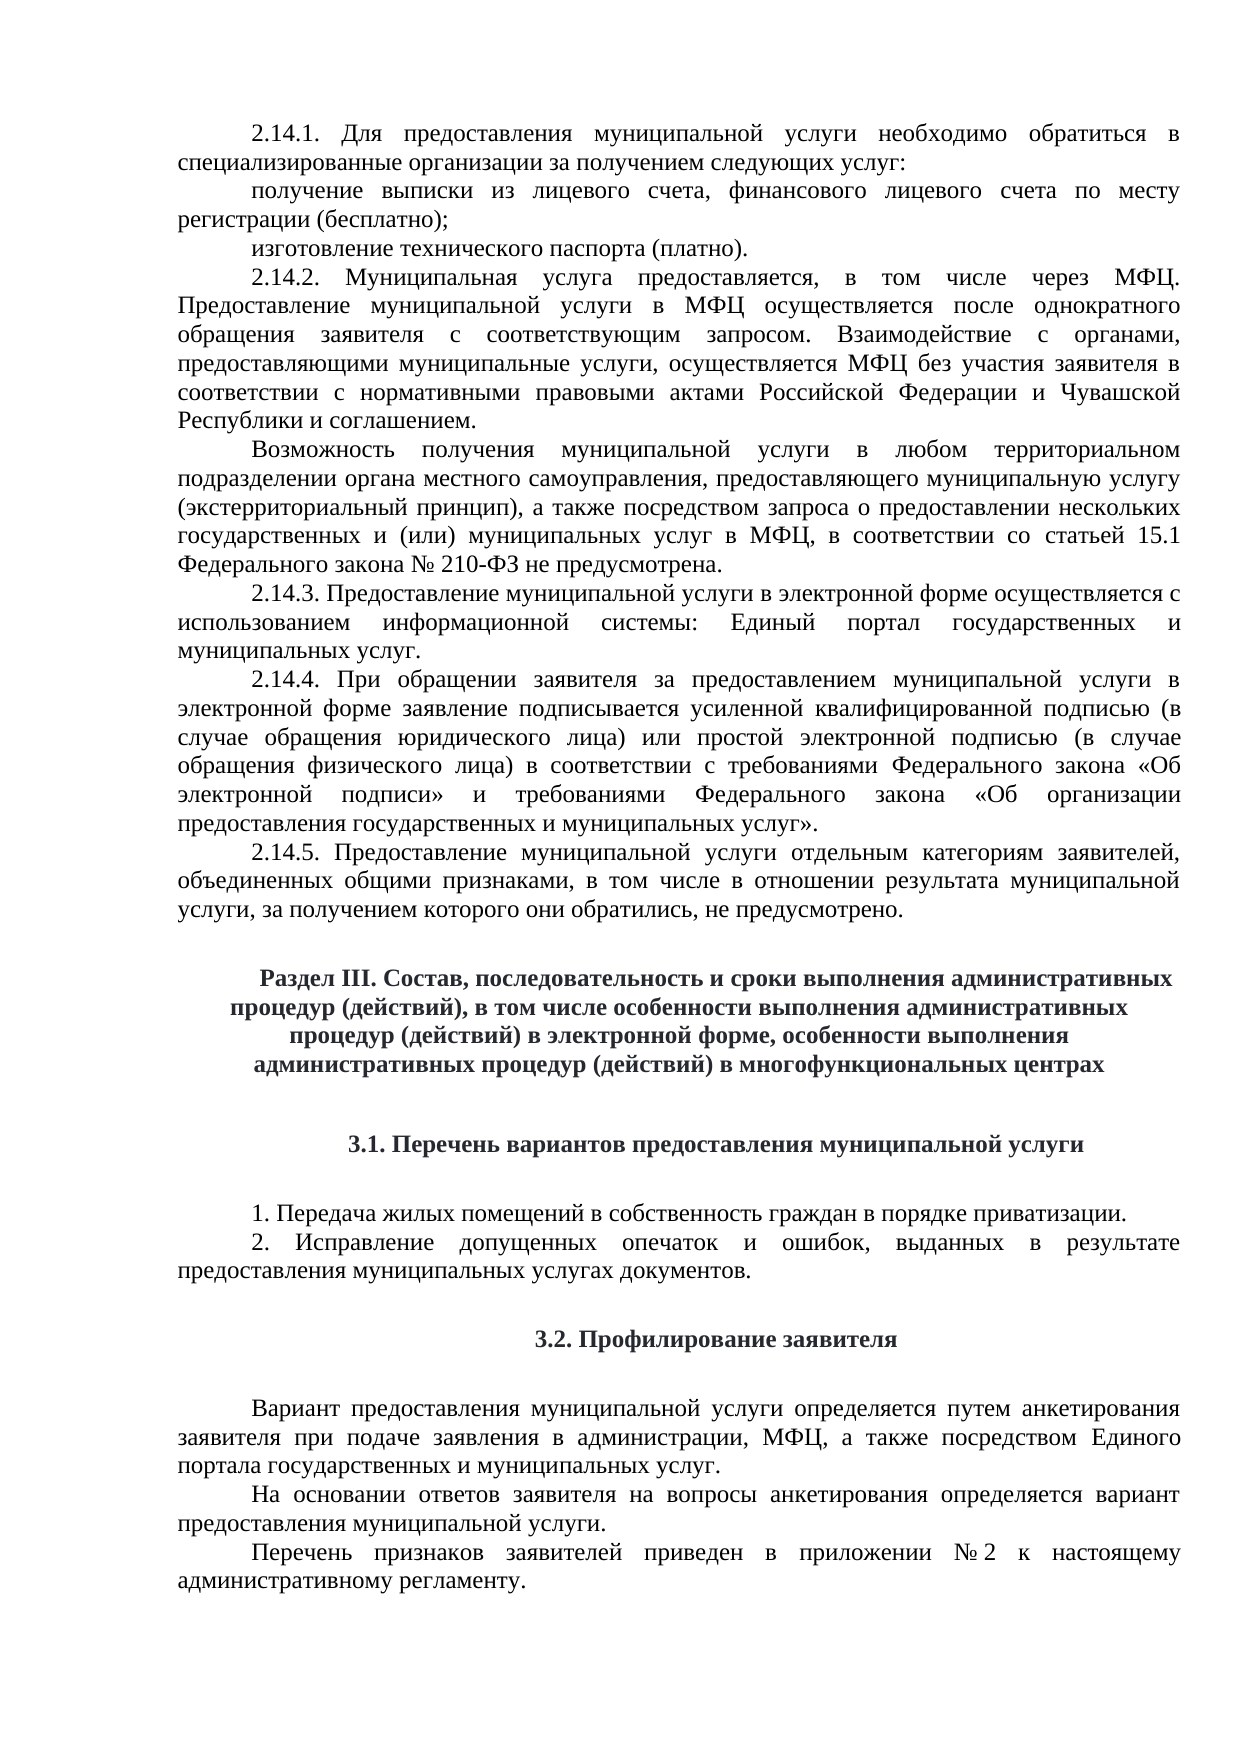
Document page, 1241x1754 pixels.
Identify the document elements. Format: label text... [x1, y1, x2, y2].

text Перечень признаков заявителей приведен в приложении № 2 к настоящему административному регламенту. [177, 1537, 1181, 1594]
text 2. Исправление допущенных опечаток и ошибок, выданных в результате предоставления муниципальных услугах документов. [177, 1227, 1181, 1284]
text 3.2. Профилирование заявителя [177, 1324, 1181, 1353]
text Раздел III. Состав, последовательность и сроки выполнения административных процедур (действий), в том числе особенности выполнения административных процедур (действий) в электронной форме, особенности выполнения административных процедур (действий) в многофункциональных центрах [177, 963, 1181, 1078]
text 2.14.1. Для предоставления муниципальной услуги необходимо обратиться в специализированные организации за получением следующих услуг: [177, 118, 1181, 176]
text получение выписки из лицевого счета, финансового лицевого счета по месту регистрации (бесплатно); [177, 176, 1181, 233]
text 3.1. Перечень вариантов предоставления муниципальной услуги [177, 1129, 1181, 1158]
text Вариант предоставления муниципальной услуги определяется путем анкетирования заявителя при подаче заявления в администрации, МФЦ, а также посредством Единого портала государственных и муниципальных услуг. [177, 1393, 1181, 1479]
text Возможность получения муниципальной услуги в любом территориальном подразделении органа местного самоуправления, предоставляющего муниципальную услугу (экстерриториальный принцип), а также посредством запроса о предоставлении нескольких государственных и (или) муниципальных услуг в МФЦ, в соответствии со статьей 15.1 Федерального закона № 210-ФЗ не предусмотрена. [177, 434, 1181, 578]
text 2.14.3. Предоставление муниципальной услуги в электронной форме осуществляется с использованием информационной системы: Единый портал государственных и муниципальных услуг. [177, 578, 1181, 664]
text 2.14.2. Муниципальная услуга предоставляется, в том числе через МФЦ. Предоставление муниципальной услуги в МФЦ осуществляется после однократного обращения заявителя с соответствующим запросом. Взаимодействие с органами, предоставляющими муниципальные услуги, осуществляется МФЦ без участия заявителя в соответствии с нормативными правовыми актами Российской Федерации и Чувашской Республики и соглашением. [177, 262, 1181, 434]
text 2.14.4. При обращении заявителя за предоставлением муниципальной услуги в электронной форме заявление подписывается усиленной квалифицированной подписью (в случае обращения юридического лица) или простой электронной подписью (в случае обращения физического лица) в соответствии с требованиями Федерального закона «Об электронной подписи» и требованиями Федерального закона «Об организации предоставления государственных и муниципальных услуг». [177, 664, 1181, 837]
text 1. Передача жилых помещений в собственность граждан в порядке приватизации. [177, 1198, 1181, 1227]
text 2.14.5. Предоставление муниципальной услуги отдельным категориям заявителей, объединенных общими признаками, в том числе в отношении результата муниципальной услуги, за получением которого они обратились, не предусмотрено. [177, 837, 1181, 923]
text изготовление технического паспорта (платно). [177, 233, 1181, 262]
text На основании ответов заявителя на вопросы анкетирования определяется вариант предоставления муниципальной услуги. [177, 1479, 1181, 1537]
